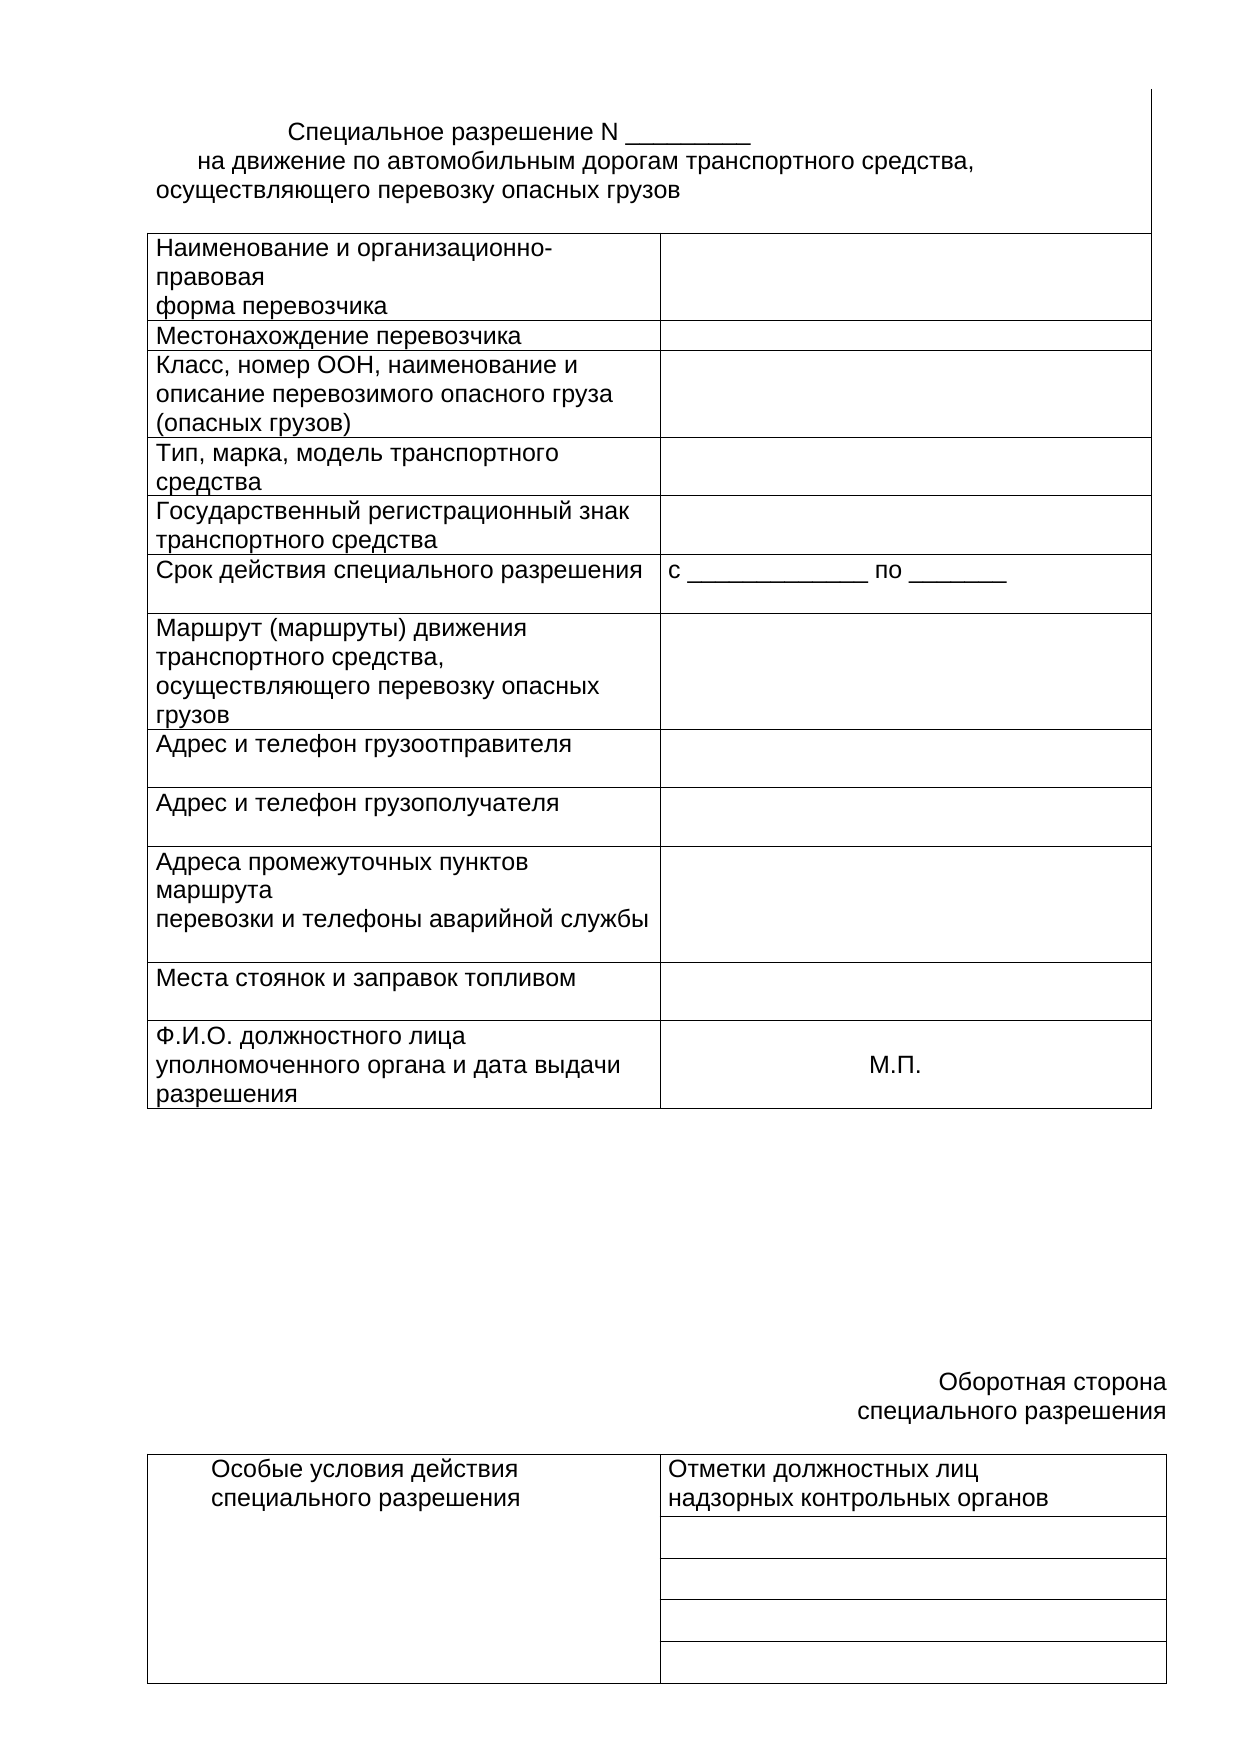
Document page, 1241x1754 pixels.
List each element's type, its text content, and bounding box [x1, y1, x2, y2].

table_cell [661, 614, 1151, 728]
table_cell [661, 496, 1151, 554]
table_cell Тип, марка, модель транспортного средства [148, 438, 660, 495]
table_cell Ф.И.О. должностного лица уполномоченного органа и дата выдачи разрешения [148, 1021, 660, 1107]
table_cell [661, 847, 1151, 962]
table_header Отметки должностных лиц надзорных контрольных органов [661, 1455, 1166, 1516]
table_cell Класс, номер ООН, наименование и описание перевозимого опасного груза (опасных грузов) [148, 351, 660, 437]
table_cell [661, 730, 1151, 787]
table_cell Адрес и телефон грузоотправителя [148, 730, 660, 787]
table_cell М.П. [661, 1021, 1151, 1107]
table_cell Срок действия специального разрешения [148, 555, 660, 612]
table_cell Местонахождение перевозчика [148, 321, 660, 349]
table_cell [661, 351, 1151, 437]
table_cell Государственный регистрационный знак транспортного средства [148, 496, 660, 554]
table_cell [661, 1600, 1166, 1641]
table_cell [661, 438, 1151, 495]
table_cell Адреса промежуточных пунктов маршрута перевозки и телефоны аварийной службы [148, 847, 660, 962]
table_cell [661, 1642, 1166, 1683]
table_header Особые условия действия специального разрешения [148, 1455, 660, 1683]
table_cell [661, 321, 1151, 349]
table_cell Места стоянок и заправок топливом [148, 963, 660, 1020]
table_cell [661, 234, 1151, 320]
table_header Специальное разрешение N _________ на движение по автомобильным дорогам транспортного средства, осуществляющего перевозку опасных грузов [148, 89, 1151, 232]
text специального разрешения [148, 1396, 1167, 1425]
table_cell [661, 1517, 1166, 1558]
table_cell с _____________ по _______ [661, 555, 1151, 612]
table_cell Адрес и телефон грузополучателя [148, 788, 660, 846]
table_cell Маршрут (маршруты) движения транспортного средства, осуществляющего перевозку опасных грузов [148, 614, 660, 728]
text Оборотная сторона [148, 1367, 1167, 1396]
table_cell [661, 963, 1151, 1020]
table_cell [661, 788, 1151, 846]
table_cell Наименование и организационно-правовая форма перевозчика [148, 234, 660, 320]
table_cell [661, 1559, 1166, 1599]
